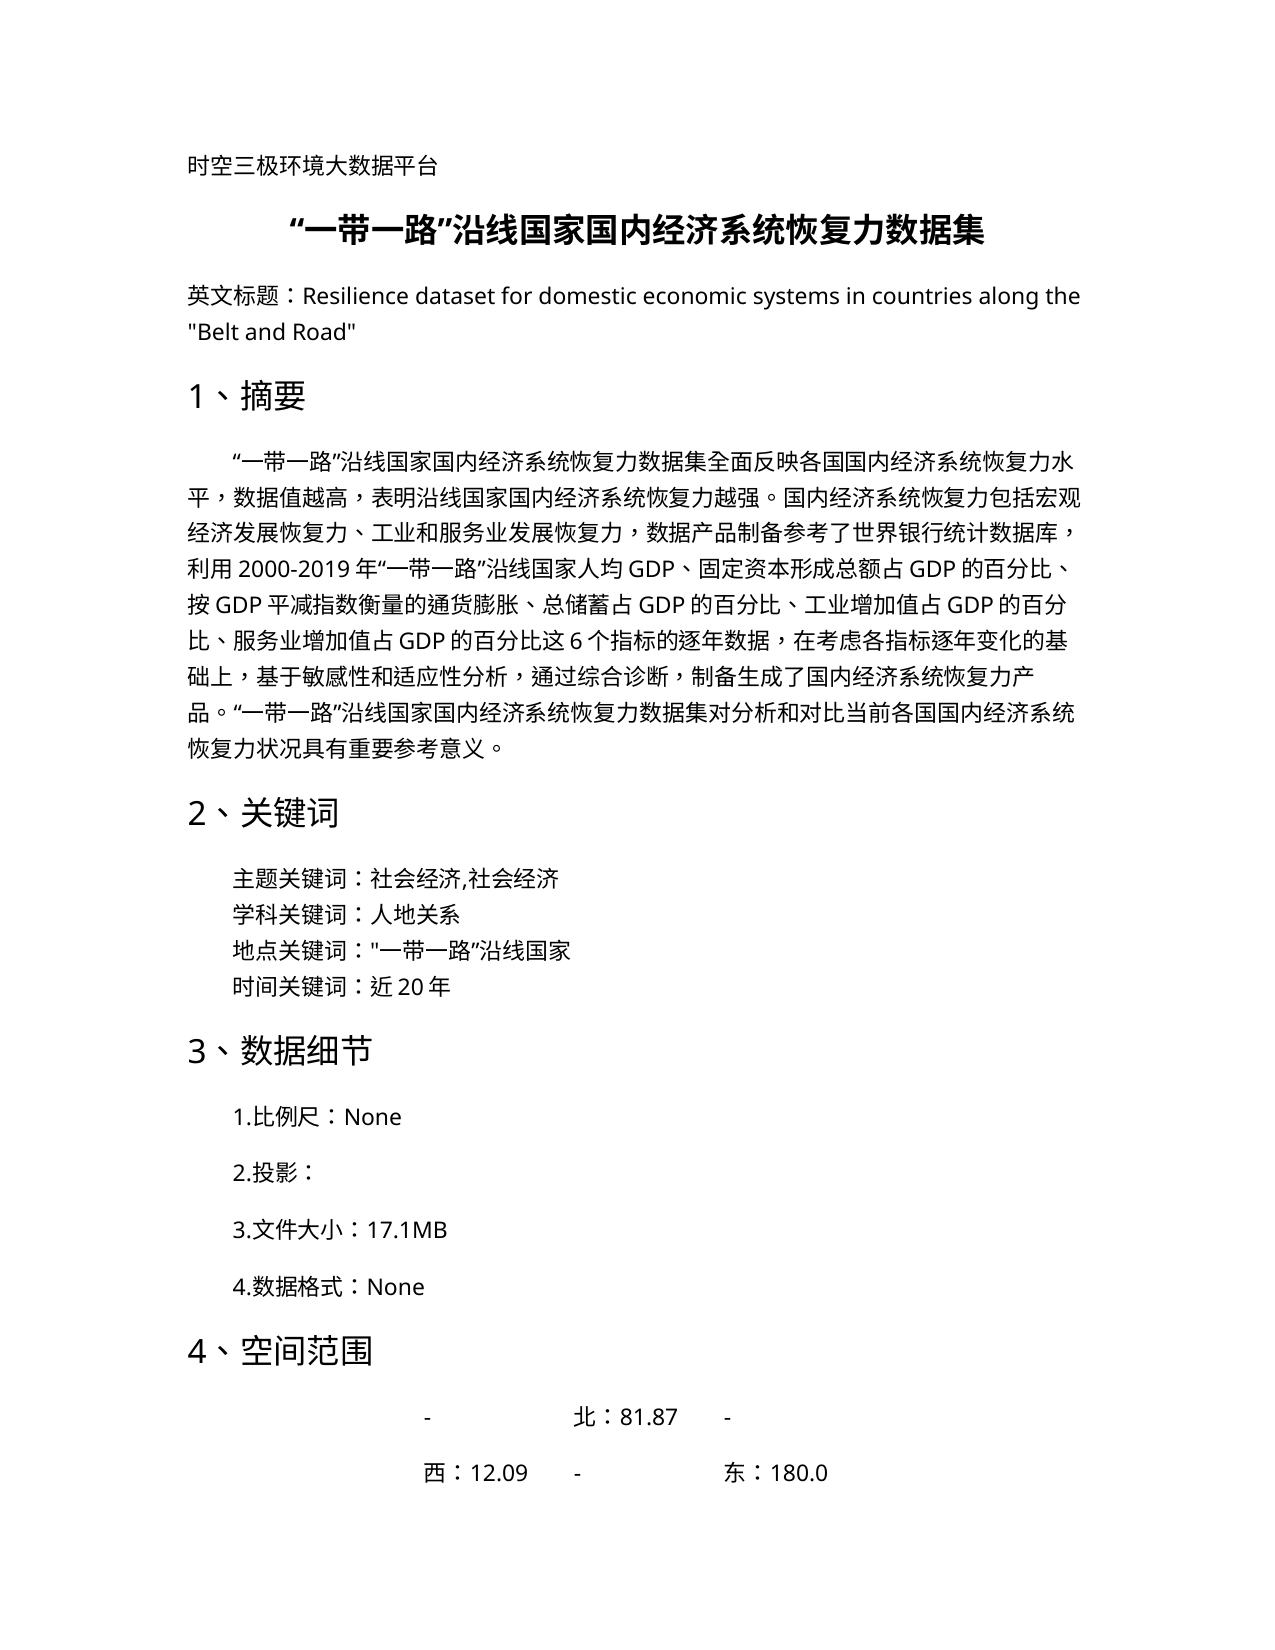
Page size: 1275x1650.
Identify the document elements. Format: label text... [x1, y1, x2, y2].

text 1.比例尺：None [232, 1100, 1087, 1132]
text 3.文件大小：17.1MB [232, 1214, 1087, 1245]
table_cell 西：12.09 [413, 1456, 562, 1488]
text 3、数据细节 [187, 1027, 1087, 1073]
table_header 北：81.87 [563, 1401, 712, 1456]
table_header - [413, 1401, 562, 1456]
table_cell - [563, 1456, 712, 1488]
text 英文标题：Resilience dataset for domestic economic systems in countries along the "Belt and Road" [187, 280, 1087, 347]
text 4.数据格式：None [232, 1271, 1087, 1302]
text 时空三极环境大数据平台 [187, 150, 1087, 181]
text “一带一路”沿线国家国内经济系统恢复力数据集全面反映各国国内经济系统恢复力水平，数据值越高，表明沿线国家国内经济系统恢复力越强。国内经济系统恢复力包括宏观经济发展恢复力、工业和服务业发展恢复力，数据产品制备参考了世界银行统计数据库，利用2000-2019年“一带一路”沿线国家人均GDP、固定资本形成总额占GDP的百分比、按GDP平减指数衡量的通货膨胀、总储蓄占GDP的百分比、工业增加值占GDP的百分比、服务业增加值占GDP的百分比这6个指标的逐年数据，在考虑各指标逐年变化的基础上，基于敏感性和适应性分析，通过综合诊断，制备生成了国内经济系统恢复力产品。“一带一路”沿线国家国内经济系统恢复力数据集对分析和对比当前各国国内经济系统恢复力状况具有重要参考意义。 [187, 446, 1087, 764]
text “一带一路”沿线国家国内经济系统恢复力数据集 [187, 207, 1087, 252]
text 1、摘要 [187, 372, 1087, 418]
text 4、空间范围 [187, 1327, 1087, 1373]
text 2.投影： [232, 1157, 1087, 1188]
text 2、关键词 [187, 790, 1087, 835]
text 主题关键词：社会经济,社会经济 学科关键词：人地关系 地点关键词："一带一路”沿线国家 时间关键词：近20年 [232, 863, 1087, 1002]
table_cell 东：180.0 [713, 1456, 862, 1488]
table_header - [713, 1401, 862, 1456]
